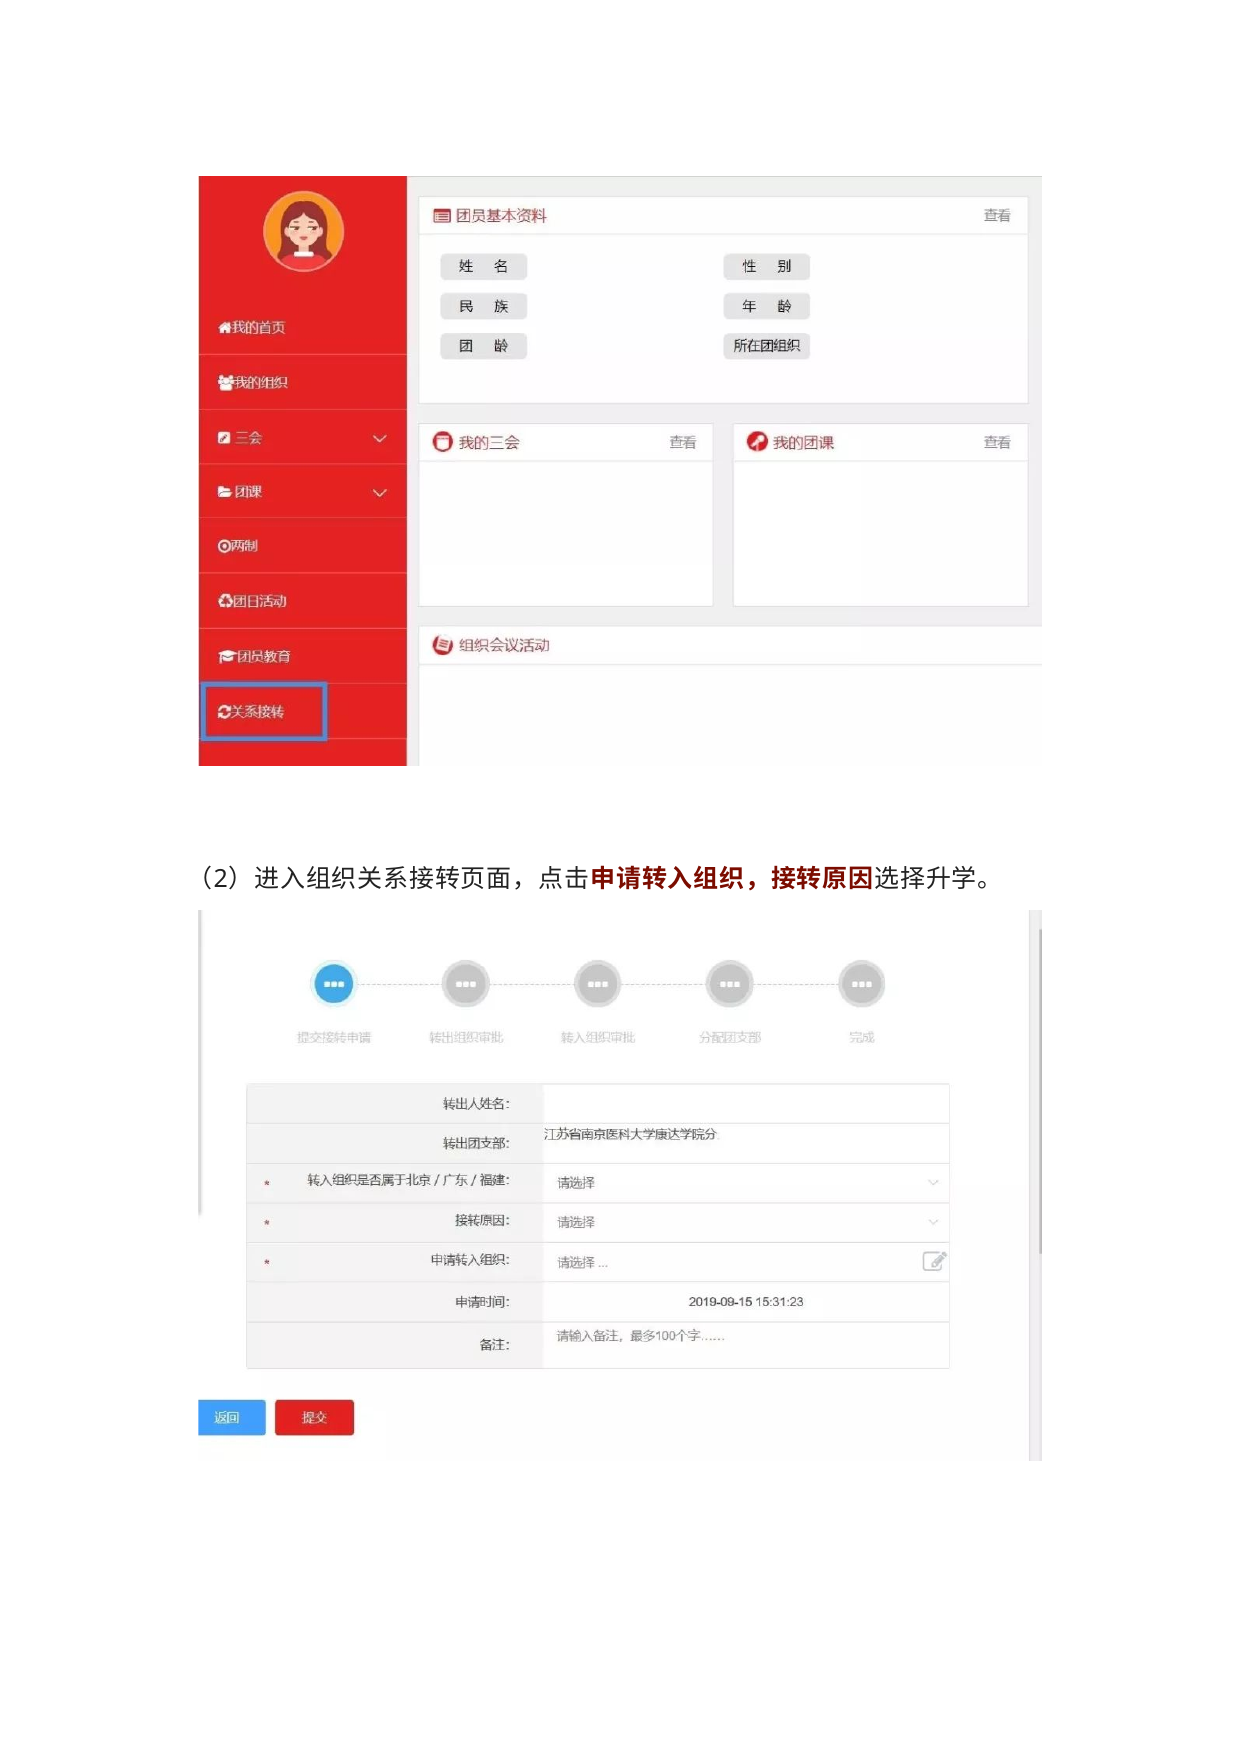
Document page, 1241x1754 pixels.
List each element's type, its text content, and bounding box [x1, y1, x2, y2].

picture [198, 176, 1042, 766]
list 进入组织关系接转页面，点击申请转入组织，接转原因选择升学。 [187, 844, 1053, 909]
picture [198, 910, 1042, 1461]
